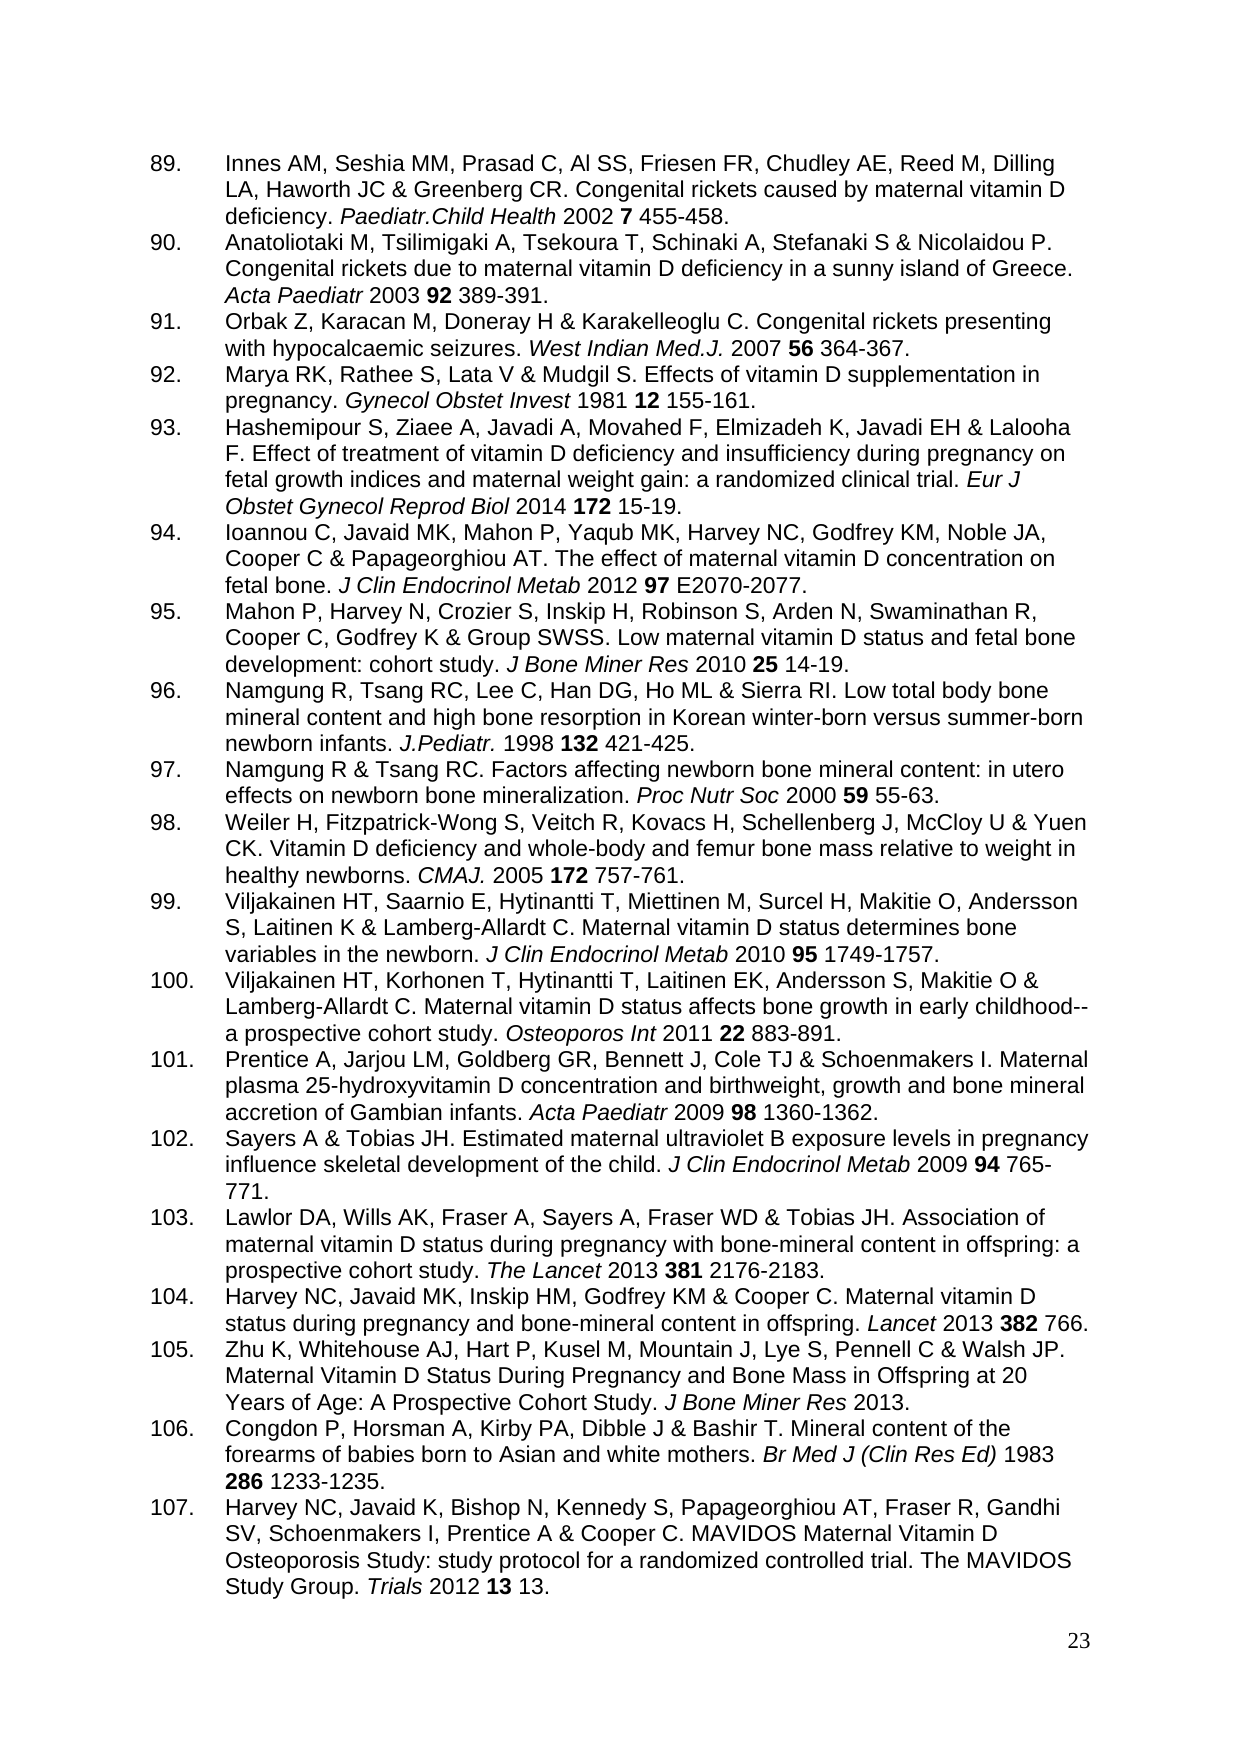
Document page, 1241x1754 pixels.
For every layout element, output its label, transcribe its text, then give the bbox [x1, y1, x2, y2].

text 96. Namgung R, Tsang RC, Lee C, Han DG, Ho ML & Sierra RI. Low total body bone mineral content and high bone resorption in Korean winter-born versus summer-born newborn infants. J.Pediatr. 1998 132 421-425. [150, 677, 1090, 756]
text 98. Weiler H, Fitzpatrick-Wong S, Veitch R, Kovacs H, Schellenberg J, McCloy U & Yuen CK. Vitamin D deficiency and whole-body and femur bone mass relative to weight in healthy newborns. CMAJ. 2005 172 757-761. [150, 809, 1090, 888]
text 102. Sayers A & Tobias JH. Estimated maternal ultraviolet B exposure levels in pregnancy influence skeletal development of the child. J Clin Endocrinol Metab 2009 94 765-771. [150, 1125, 1090, 1204]
text 100. Viljakainen HT, Korhonen T, Hytinantti T, Laitinen EK, Andersson S, Makitie O & Lamberg-Allardt C. Maternal vitamin D status affects bone growth in early childhood--a prospective cohort study. Osteoporos Int 2011 22 883-891. [150, 967, 1090, 1046]
text 92. Marya RK, Rathee S, Lata V & Mudgil S. Effects of vitamin D supplementation in pregnancy. Gynecol Obstet Invest 1981 12 155-161. [150, 361, 1090, 413]
text 95. Mahon P, Harvey N, Crozier S, Inskip H, Robinson S, Arden N, Swaminathan R, Cooper C, Godfrey K & Group SWSS. Low maternal vitamin D status and fetal bone development: cohort study. J Bone Miner Res 2010 25 14-19. [150, 598, 1090, 677]
text 104. Harvey NC, Javaid MK, Inskip HM, Godfrey KM & Cooper C. Maternal vitamin D status during pregnancy and bone-mineral content in offspring. Lancet 2013 382 766. [150, 1283, 1090, 1336]
text 91. Orbak Z, Karacan M, Doneray H & Karakelleoglu C. Congenital rickets presenting with hypocalcaemic seizures. West Indian Med.J. 2007 56 364-367. [150, 308, 1090, 361]
text 90. Anatoliotaki M, Tsilimigaki A, Tsekoura T, Schinaki A, Stefanaki S & Nicolaidou P. Congenital rickets due to maternal vitamin D deficiency in a sunny island of Greece. Acta Paediatr 2003 92 389-391. [150, 229, 1090, 308]
text 99. Viljakainen HT, Saarnio E, Hytinantti T, Miettinen M, Surcel H, Makitie O, Andersson S, Laitinen K & Lamberg-Allardt C. Maternal vitamin D status determines bone variables in the newborn. J Clin Endocrinol Metab 2010 95 1749-1757. [150, 888, 1090, 967]
text 93. Hashemipour S, Ziaee A, Javadi A, Movahed F, Elmizadeh K, Javadi EH & Lalooha F. Effect of treatment of vitamin D deficiency and insufficiency during pregnancy on fetal growth indices and maternal weight gain: a randomized clinical trial. Eur J Obstet Gynecol Reprod Biol 2014 172 15-19. [150, 413, 1090, 519]
text 97. Namgung R & Tsang RC. Factors affecting newborn bone mineral content: in utero effects on newborn bone mineralization. Proc Nutr Soc 2000 59 55-63. [150, 756, 1090, 809]
text 94. Ioannou C, Javaid MK, Mahon P, Yaqub MK, Harvey NC, Godfrey KM, Noble JA, Cooper C & Papageorghiou AT. The effect of maternal vitamin D concentration on fetal bone. J Clin Endocrinol Metab 2012 97 E2070-2077. [150, 519, 1090, 598]
text 103. Lawlor DA, Wills AK, Fraser A, Sayers A, Fraser WD & Tobias JH. Association of maternal vitamin D status during pregnancy with bone-mineral content in offspring: a prospective cohort study. The Lancet 2013 381 2176-2183. [150, 1204, 1090, 1283]
text 106. Congdon P, Horsman A, Kirby PA, Dibble J & Bashir T. Mineral content of the forearms of babies born to Asian and white mothers. Br Med J (Clin Res Ed) 1983 286 1233-1235. [150, 1415, 1090, 1494]
text 89. Innes AM, Seshia MM, Prasad C, Al SS, Friesen FR, Chudley AE, Reed M, Dilling LA, Haworth JC & Greenberg CR. Congenital rickets caused by maternal vitamin D deficiency. Paediatr.Child Health 2002 7 455-458. [150, 150, 1090, 229]
text 101. Prentice A, Jarjou LM, Goldberg GR, Bennett J, Cole TJ & Schoenmakers I. Maternal plasma 25-hydroxyvitamin D concentration and birthweight, growth and bone mineral accretion of Gambian infants. Acta Paediatr 2009 98 1360-1362. [150, 1046, 1090, 1125]
text 107. Harvey NC, Javaid K, Bishop N, Kennedy S, Papageorghiou AT, Fraser R, Gandhi SV, Schoenmakers I, Prentice A & Cooper C. MAVIDOS Maternal Vitamin D Osteoporosis Study: study protocol for a randomized controlled trial. The MAVIDOS Study Group. Trials 2012 13 13. [150, 1494, 1090, 1599]
text 105. Zhu K, Whitehouse AJ, Hart P, Kusel M, Mountain J, Lye S, Pennell C & Walsh JP. Maternal Vitamin D Status During Pregnancy and Bone Mass in Offspring at 20 Years of Age: A Prospective Cohort Study. J Bone Miner Res 2013. [150, 1336, 1090, 1415]
